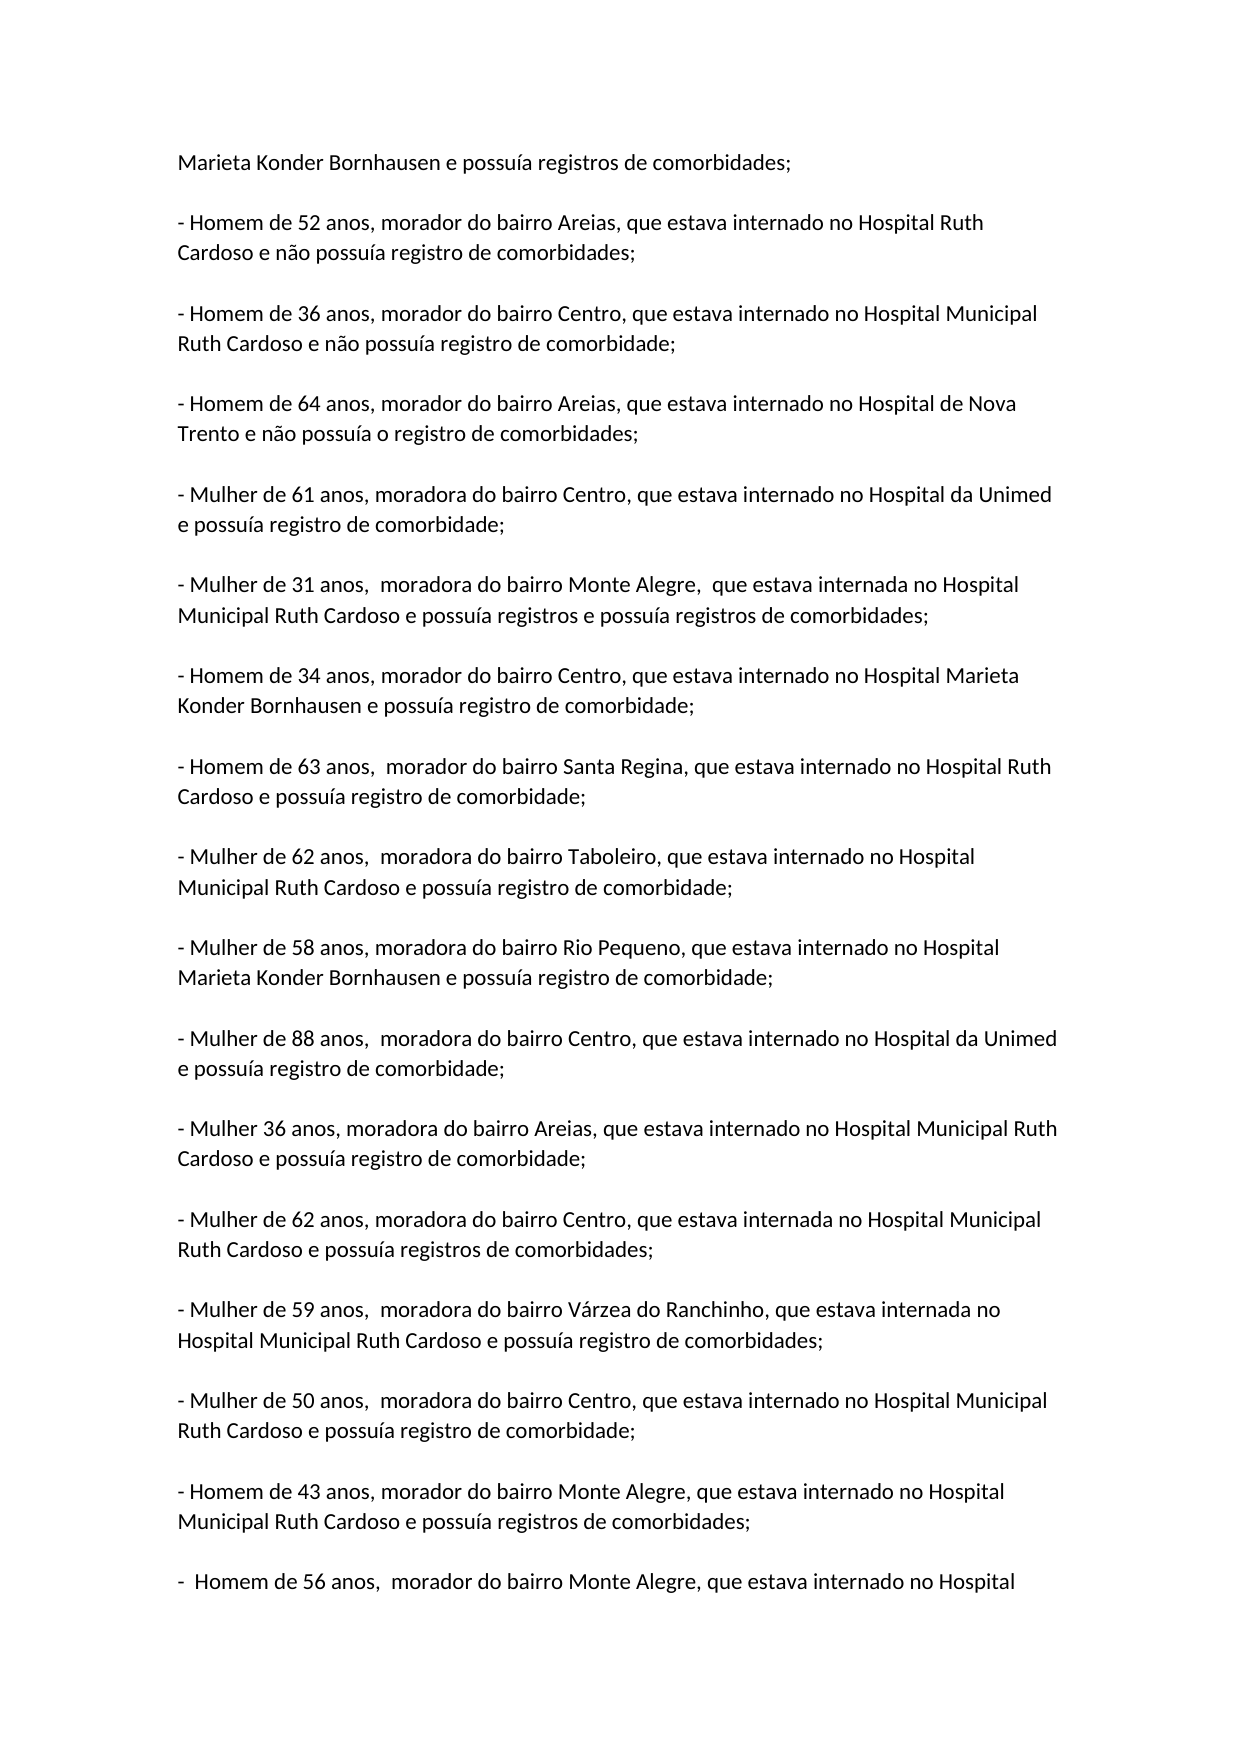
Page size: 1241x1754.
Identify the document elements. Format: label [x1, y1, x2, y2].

text [177, 148, 1063, 1595]
